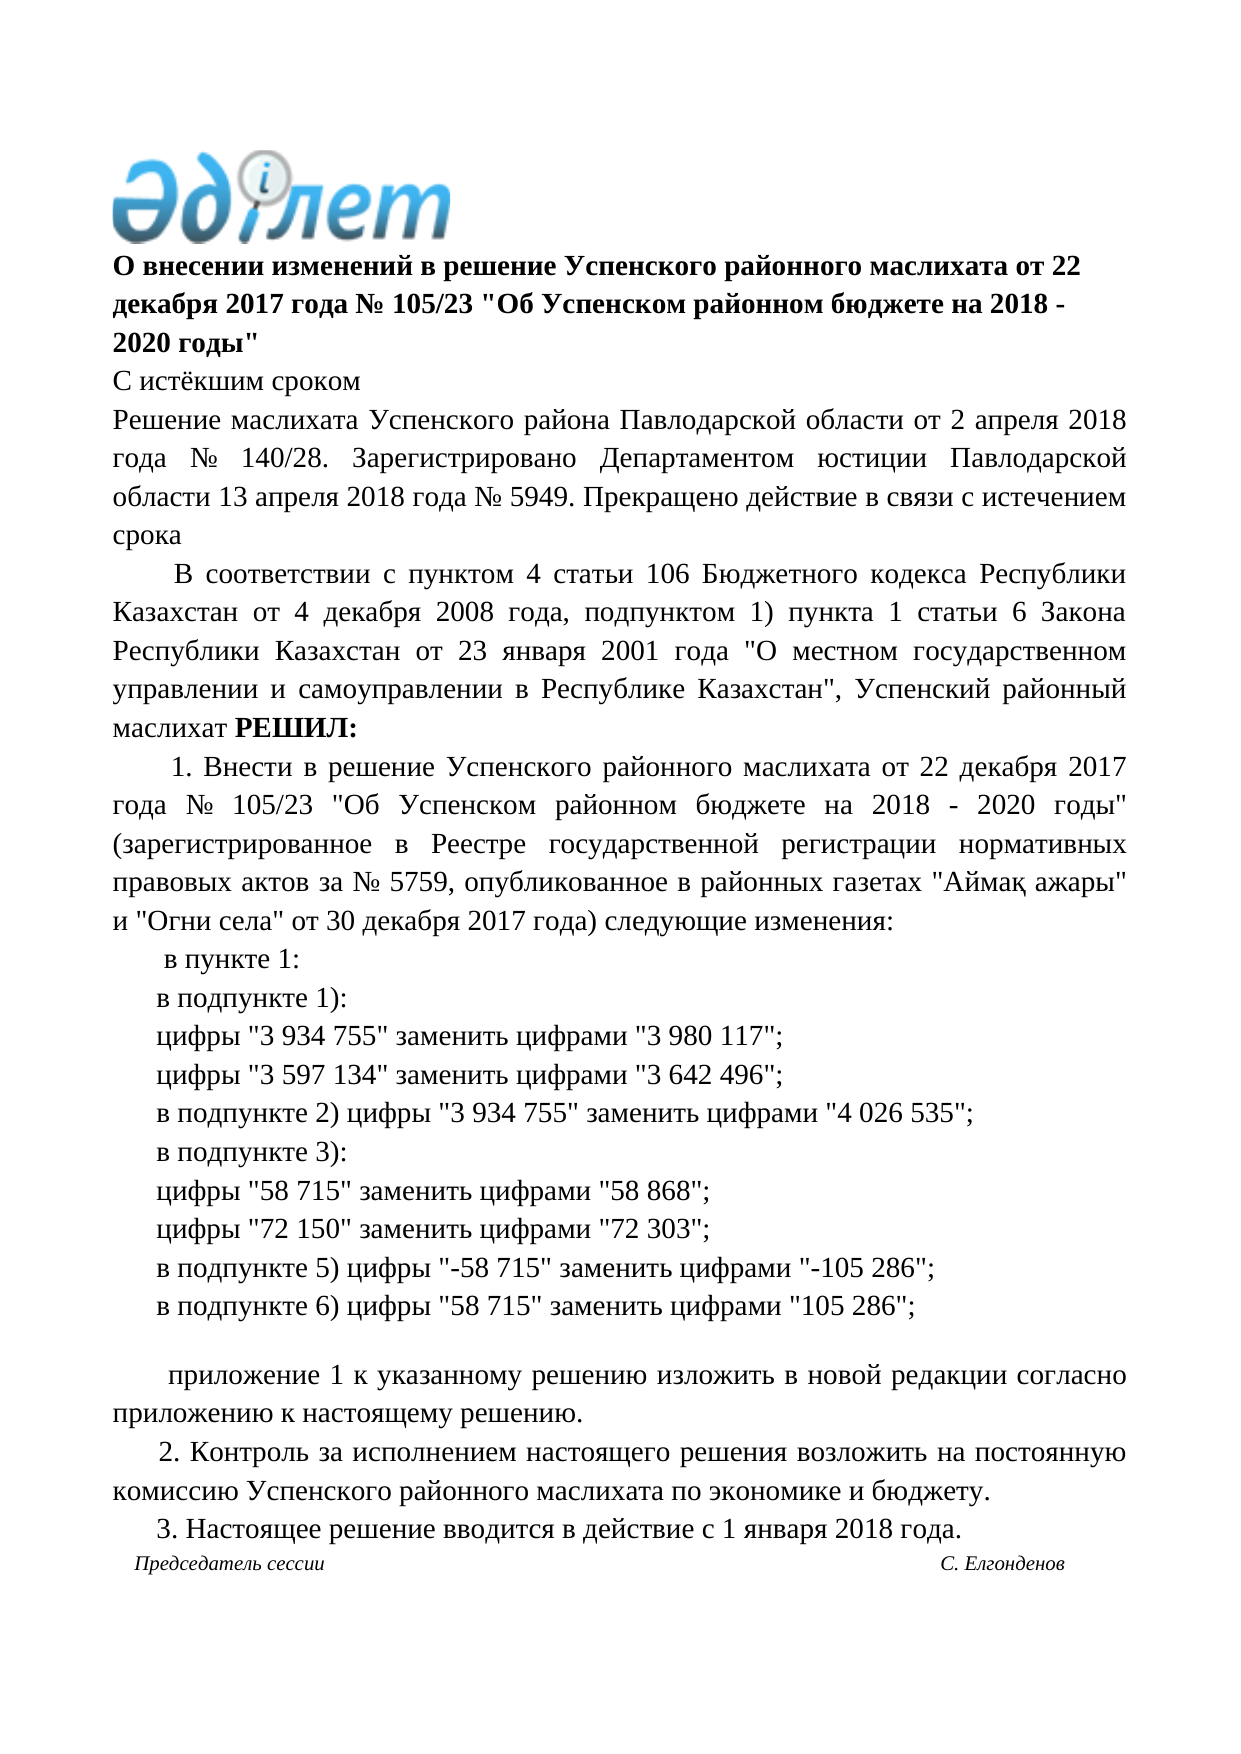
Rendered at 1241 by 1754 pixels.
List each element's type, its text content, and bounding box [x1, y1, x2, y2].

text 3. Настоящее решение вводится в действие с 1 января 2018 года. [112, 1511, 1128, 1545]
text в подпункте 1): [112, 980, 1128, 1013]
table_header Председатель сессии [101, 1550, 939, 1581]
text О внесении изменений в решение Успенского районного маслихата от 22 декабря 2017 года № 105/23 "Об Успенском районном бюджете на 2018 - 2020 годы" [112, 248, 1128, 358]
text в подпункте 6) цифры "58 715" заменить цифрами "105 286"; [112, 1288, 1128, 1322]
picture [112, 150, 451, 244]
text цифры "58 715" заменить цифрами "58 868"; [112, 1173, 1128, 1206]
text цифры "3 934 755" заменить цифрами "3 980 117"; [112, 1018, 1128, 1052]
text 2. Контроль за исполнением настоящего решения возложить на постоянную комиссию Успенского районного маслихата по экономике и бюджету. [112, 1434, 1128, 1506]
text цифры "72 150" заменить цифрами "72 303"; [112, 1211, 1128, 1245]
text Решение маслихата Успенского района Павлодарской области от 2 апреля 2018 года № 140/28. Зарегистрировано Департаментом юстиции Павлодарской области 13 апреля 2018 года № 5949. Прекращено действие в связи с истечением срока [112, 402, 1128, 551]
text в подпункте 5) цифры "-58 715" заменить цифрами "-105 286"; [112, 1250, 1128, 1283]
text приложение 1 к указанному решению изложить в новой редакции согласно приложению к настоящему решению. [112, 1357, 1128, 1429]
text цифры "3 597 134" заменить цифрами "3 642 496"; [112, 1057, 1128, 1091]
table_header С. Елгонденов [939, 1550, 1240, 1581]
text В соответствии с пунктом 4 статьи 106 Бюджетного кодекса Республики Казахстан от 4 декабря 2008 года, подпунктом 1) пункта 1 статьи 6 Закона Республики Казахстан от 23 января 2001 года "О местном государственном управлении и самоуправлении в Республике Казахстан", Успенский районный маслихат РЕШИЛ: [112, 556, 1128, 744]
text С истёкшим сроком [112, 363, 1128, 397]
text 1. Внести в решение Успенского районного маслихата от 22 декабря 2017 года № 105/23 "Об Успенском районном бюджете на 2018 - 2020 годы" (зарегистрированное в Реестре государственной регистрации нормативных правовых актов за № 5759, опубликованное в районных газетах "Аймақ ажары" и "Огни села" от 30 декабря 2017 года) следующие изменения: [112, 749, 1128, 936]
text в подпункте 2) цифры "3 934 755" заменить цифрами "4 026 535"; [112, 1096, 1128, 1129]
text в пункте 1: [112, 941, 1128, 975]
text в подпункте 3): [112, 1134, 1128, 1168]
